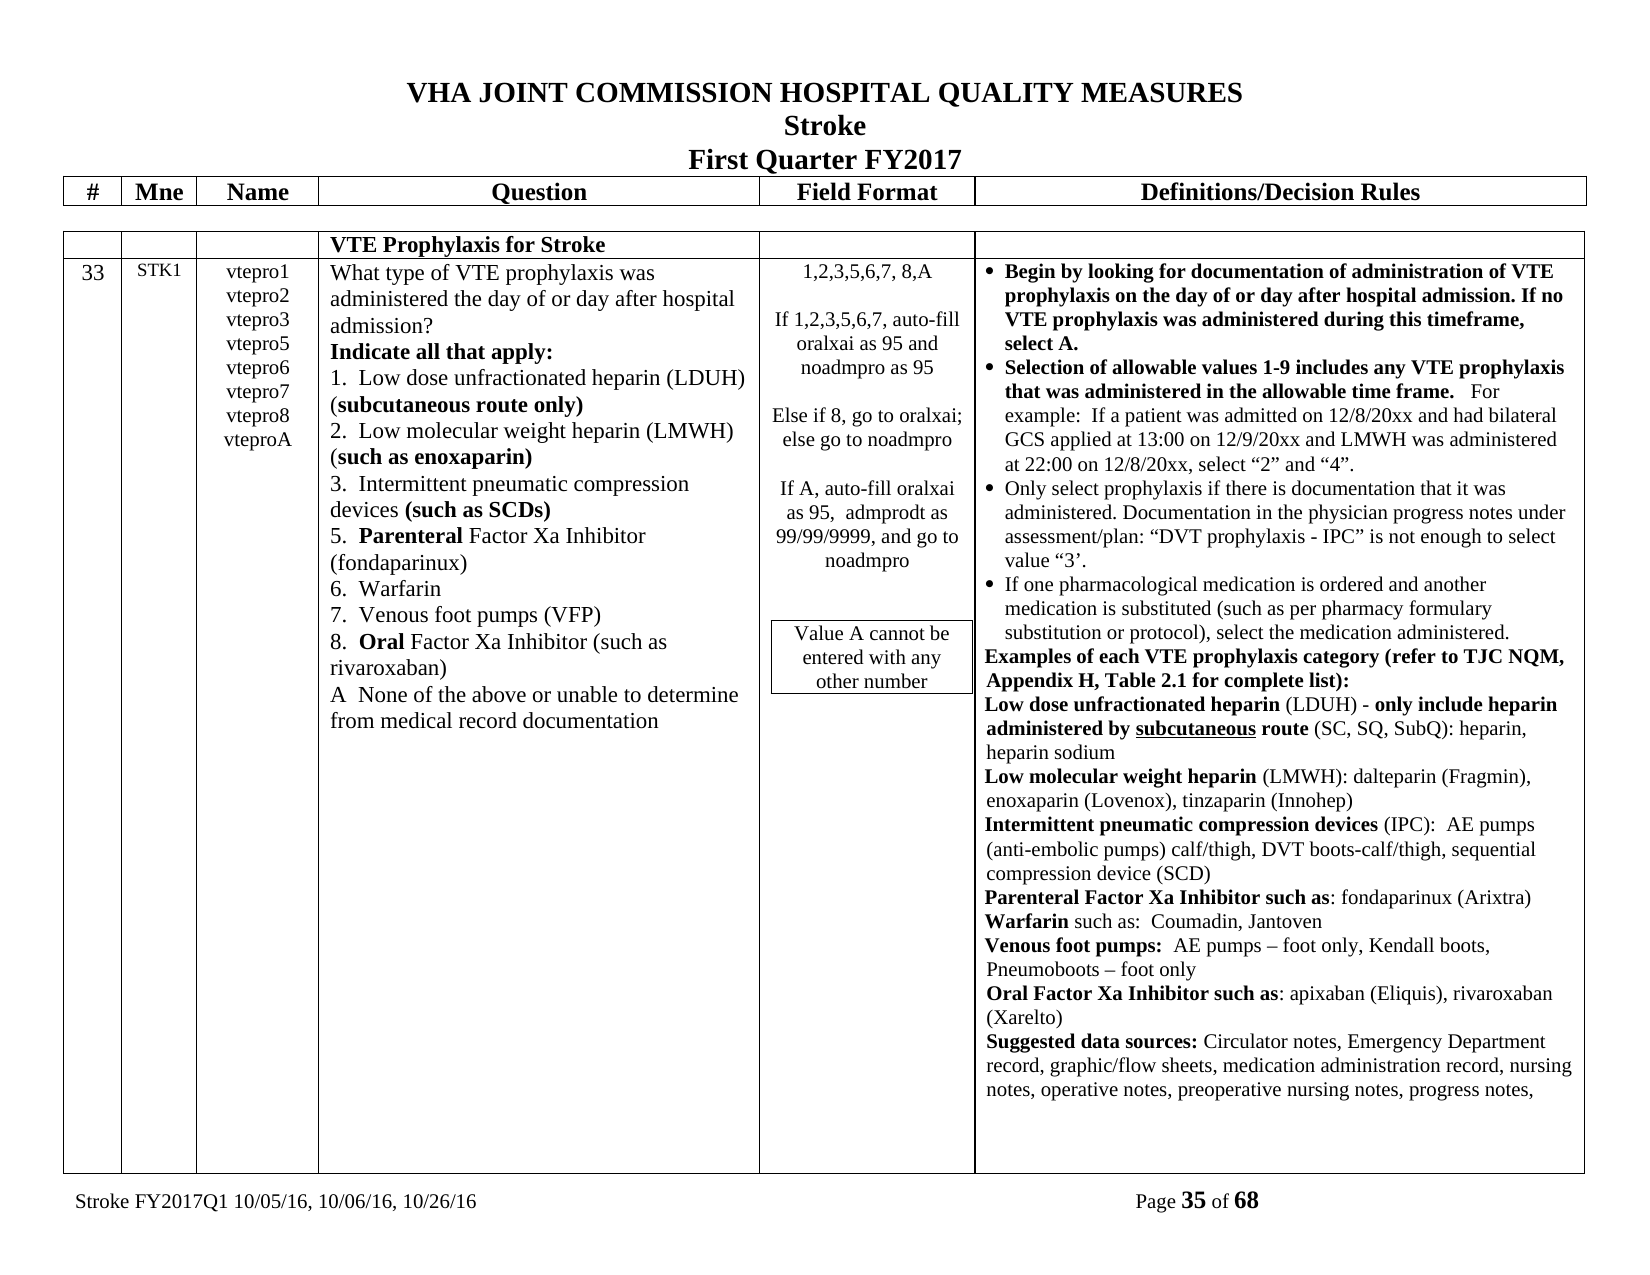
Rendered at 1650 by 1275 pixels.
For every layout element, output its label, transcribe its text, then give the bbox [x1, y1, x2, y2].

table_header [122, 232, 196, 258]
table_header VTE Prophylaxis for Stroke [319, 232, 759, 258]
table_header [197, 232, 318, 258]
table_cell 1,2,3,5,6,7, 8,A If 1,2,3,5,6,7, auto-fill oralxai as 95 and noadmpro as 95 Else if 8, go to oralxai; else go to noadmpro If A, auto-fill oralxai as 95, admprodt as 99/99/9999, and go to noadmpro [760, 259, 974, 1173]
table_header [64, 232, 121, 258]
table_cell Begin by looking for documentation of administration of VTE prophylaxis on the day of or day after hospital admission. If no VTE prophylaxis was administered during this timeframe, select A. Selection of allowable values 1-9 includes any VTE prophylaxis that was administered in the allowable time frame. For example: If a patient was admitted on 12/8/20xx and had bilateral GCS applied at 13:00 on 12/9/20xx and LMWH was administered at 22:00 on 12/8/20xx, select “2” and “4”. Only select prophylaxis if there is documentation that it was administered. Documentation in the physician progress notes under assessment/plan: “DVT prophylaxis - IPC” is not enough to select value “3’. If one pharmacological medication is ordered and another medication is substituted (such as per pharmacy formulary substitution or protocol), select the medication administered. Examples of each VTE prophylaxis category (refer to TJC NQM, Appendix H, Table 2.1 for complete list): Low dose unfractionated heparin (LDUH) - only include heparin administered by subcutaneous route (SC, SQ, SubQ): heparin, heparin sodium Low molecular weight heparin (LMWH): dalteparin (Fragmin), enoxaparin (Lovenox), tinzaparin (Innohep) Intermittent pneumatic compression devices (IPC): AE pumps (anti-embolic pumps) calf/thigh, DVT boots-calf/thigh, sequential compression device (SCD) Parenteral Factor Xa Inhibitor such as: fondaparinux (Arixtra) Warfarin such as: Coumadin, Jantoven Venous foot pumps: AE pumps – foot only, Kendall boots, Pneumoboots – foot only Oral Factor Xa Inhibitor such as: apixaban (Eliquis), rivaroxaban (Xarelto) Suggested data sources: Circulator notes, Emergency Department record, graphic/flow sheets, medication administration record, nursing notes, operative notes, preoperative nursing notes, progress notes, [976, 259, 1584, 1173]
table_cell STK1 [122, 259, 196, 1173]
table_header [976, 232, 1584, 258]
table_cell What type of VTE prophylaxis was administered the day of or day after hospital admission? Indicate all that apply: 1. Low dose unfractionated heparin (LDUH) (subcutaneous route only) 2. Low molecular weight heparin (LMWH) (such as enoxaparin) 3. Intermittent pneumatic compression devices (such as SCDs) 5. Parenteral Factor Xa Inhibitor (fondaparinux) 6. Warfarin 7. Venous foot pumps (VFP) 8. Oral Factor Xa Inhibitor (such as rivaroxaban) A None of the above or unable to determine from medical record documentation [319, 259, 759, 1173]
table_cell vtepro1 vtepro2 vtepro3 vtepro5 vtepro6 vtepro7 vtepro8 vteproA [197, 259, 318, 1173]
table_cell 33 [64, 259, 121, 1173]
table_header [760, 232, 974, 258]
